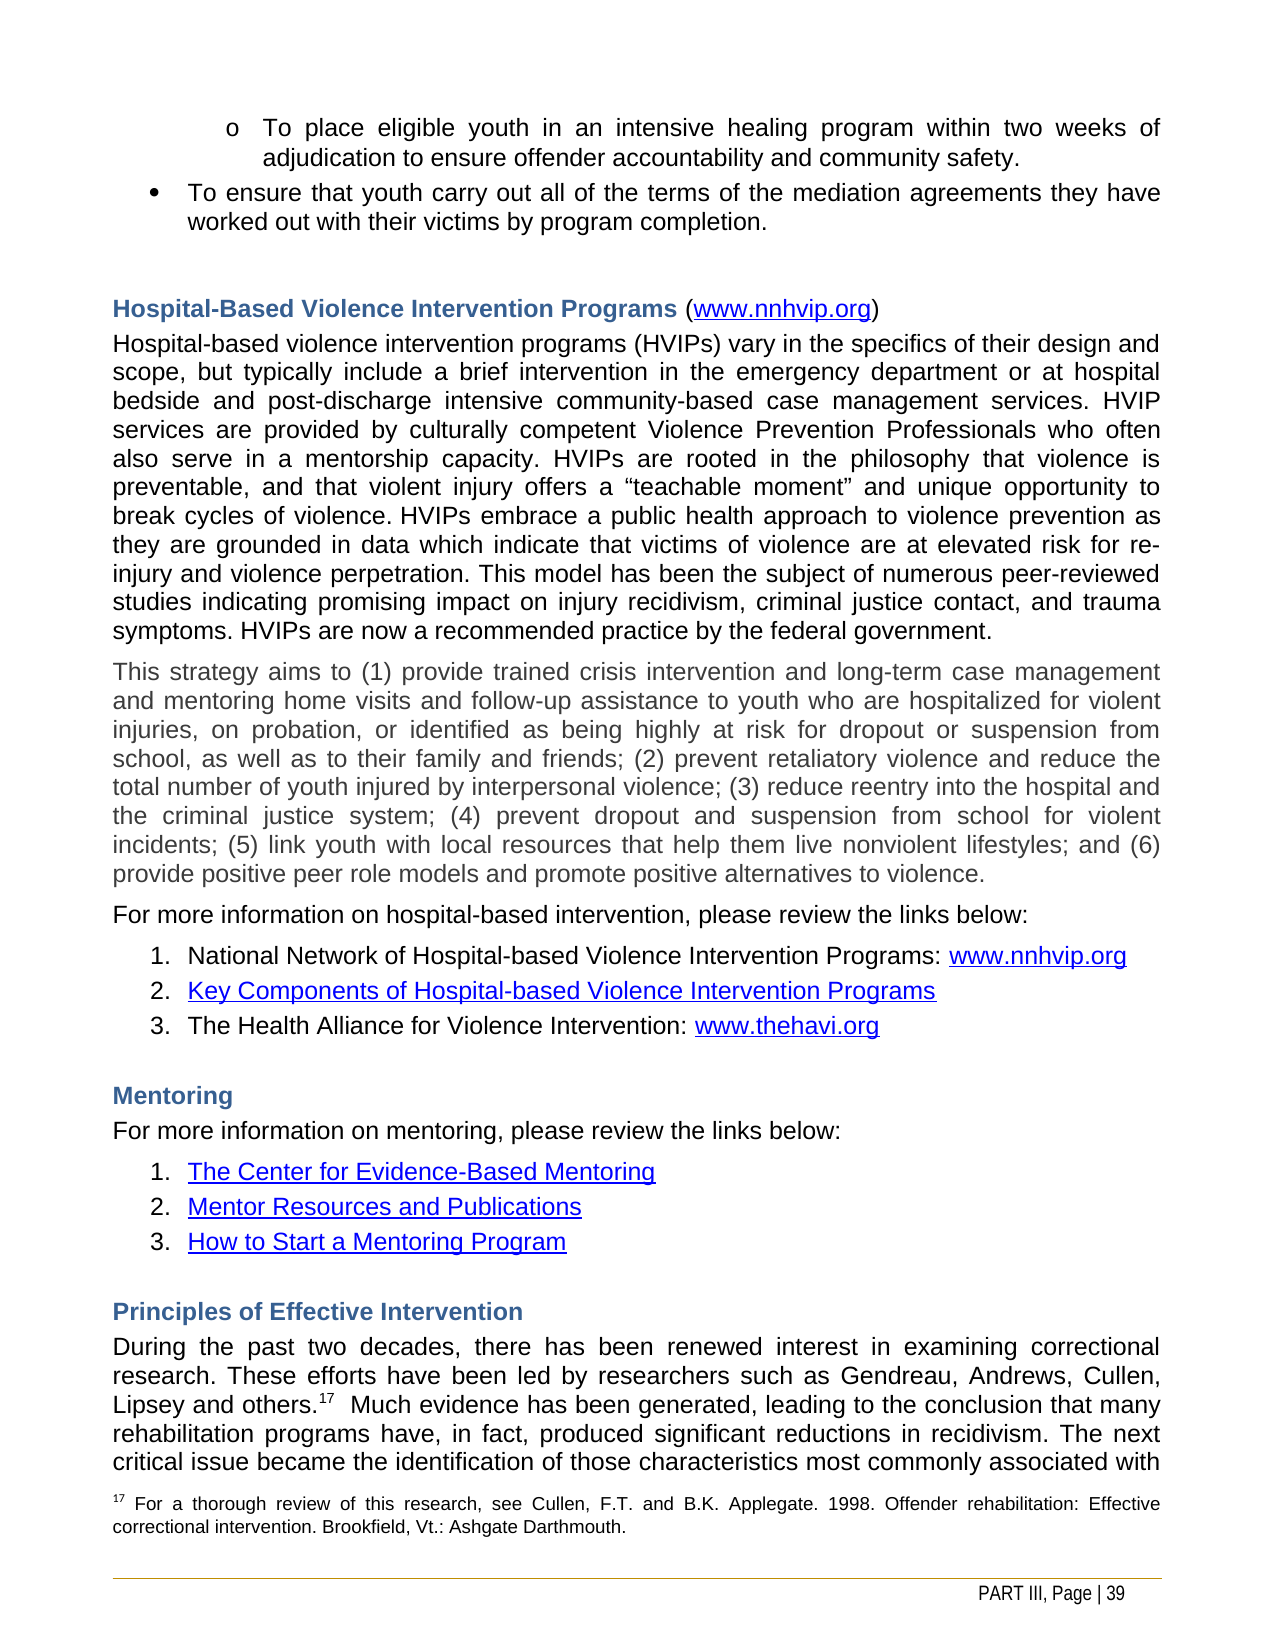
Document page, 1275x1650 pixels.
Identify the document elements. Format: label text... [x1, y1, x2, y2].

text For more information on hospital-based intervention, please review the links below: [112, 900, 1162, 928]
list To ensure that youth carry out all of the terms of the mediation agreements they have worked out with their victims by program completion. [150, 178, 1162, 236]
text Hospital-based violence intervention programs (HVIPs) vary in the specifics of their design and scope, but typically include a brief intervention in the emergency department or at hospital bedside and post-discharge intensive community-based case management services. HVIP services are provided by culturally competent Violence Prevention Professionals who often also serve in a mentorship capacity. HVIPs are rooted in the philosophy that violence is preventable, and that violent injury offers a “teachable moment” and unique opportunity to break cycles of violence. HVIPs embrace a public health approach to violence prevention as they are grounded in data which indicate that victims of violence are at elevated risk for re-injury and violence perpetration. This model has been the subject of numerous peer-reviewed studies indicating promising impact on injury recidivism, criminal justice contact, and trauma symptoms. HVIPs are now a recommended practice by the federal government. [112, 328, 1162, 645]
subtitle Mentoring [112, 1081, 1162, 1110]
list Key Components of Hospital-based Violence Intervention Programs [150, 976, 1162, 1005]
list The Center for Evidence-Based Mentoring [150, 1157, 1162, 1186]
list The Health Alliance for Violence Intervention: www.thehavi.org [150, 1011, 1162, 1040]
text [112, 1332, 1162, 1476]
text Hospital-Based Violence Intervention Programs (www.nnhvip.org) [112, 293, 1162, 322]
text This strategy aims to (1) provide trained crisis intervention and long-term case management and mentoring home visits and follow-up assistance to youth who are hospitalized for violent injuries, on probation, or identified as being highly at risk for dropout or suspension from school, as well as to their family and friends; (2) prevent retaliatory violence and reduce the total number of youth injured by interpersonal violence; (3) reduce reentry into the hospital and the criminal justice system; (4) prevent dropout and suspension from school for violent incidents; (5) link youth with local resources that help them live nonviolent lifestyles; and (6) provide positive peer role models and promote positive alternatives to violence. [112, 812, 1162, 887]
list To place eligible youth in an intensive healing program within two weeks of adjudication to ensure offender accountability and community safety. [225, 112, 1162, 172]
list Mentor Resources and Publications [150, 1192, 1162, 1221]
subtitle Principles of Effective Intervention [112, 1297, 1162, 1326]
text For more information on mentoring, please review the links below: [112, 1116, 1162, 1145]
list National Network of Hospital-based Violence Intervention Programs: www.nnhvip.org [150, 941, 1162, 970]
list How to Start a Mentoring Program [150, 1227, 1162, 1256]
